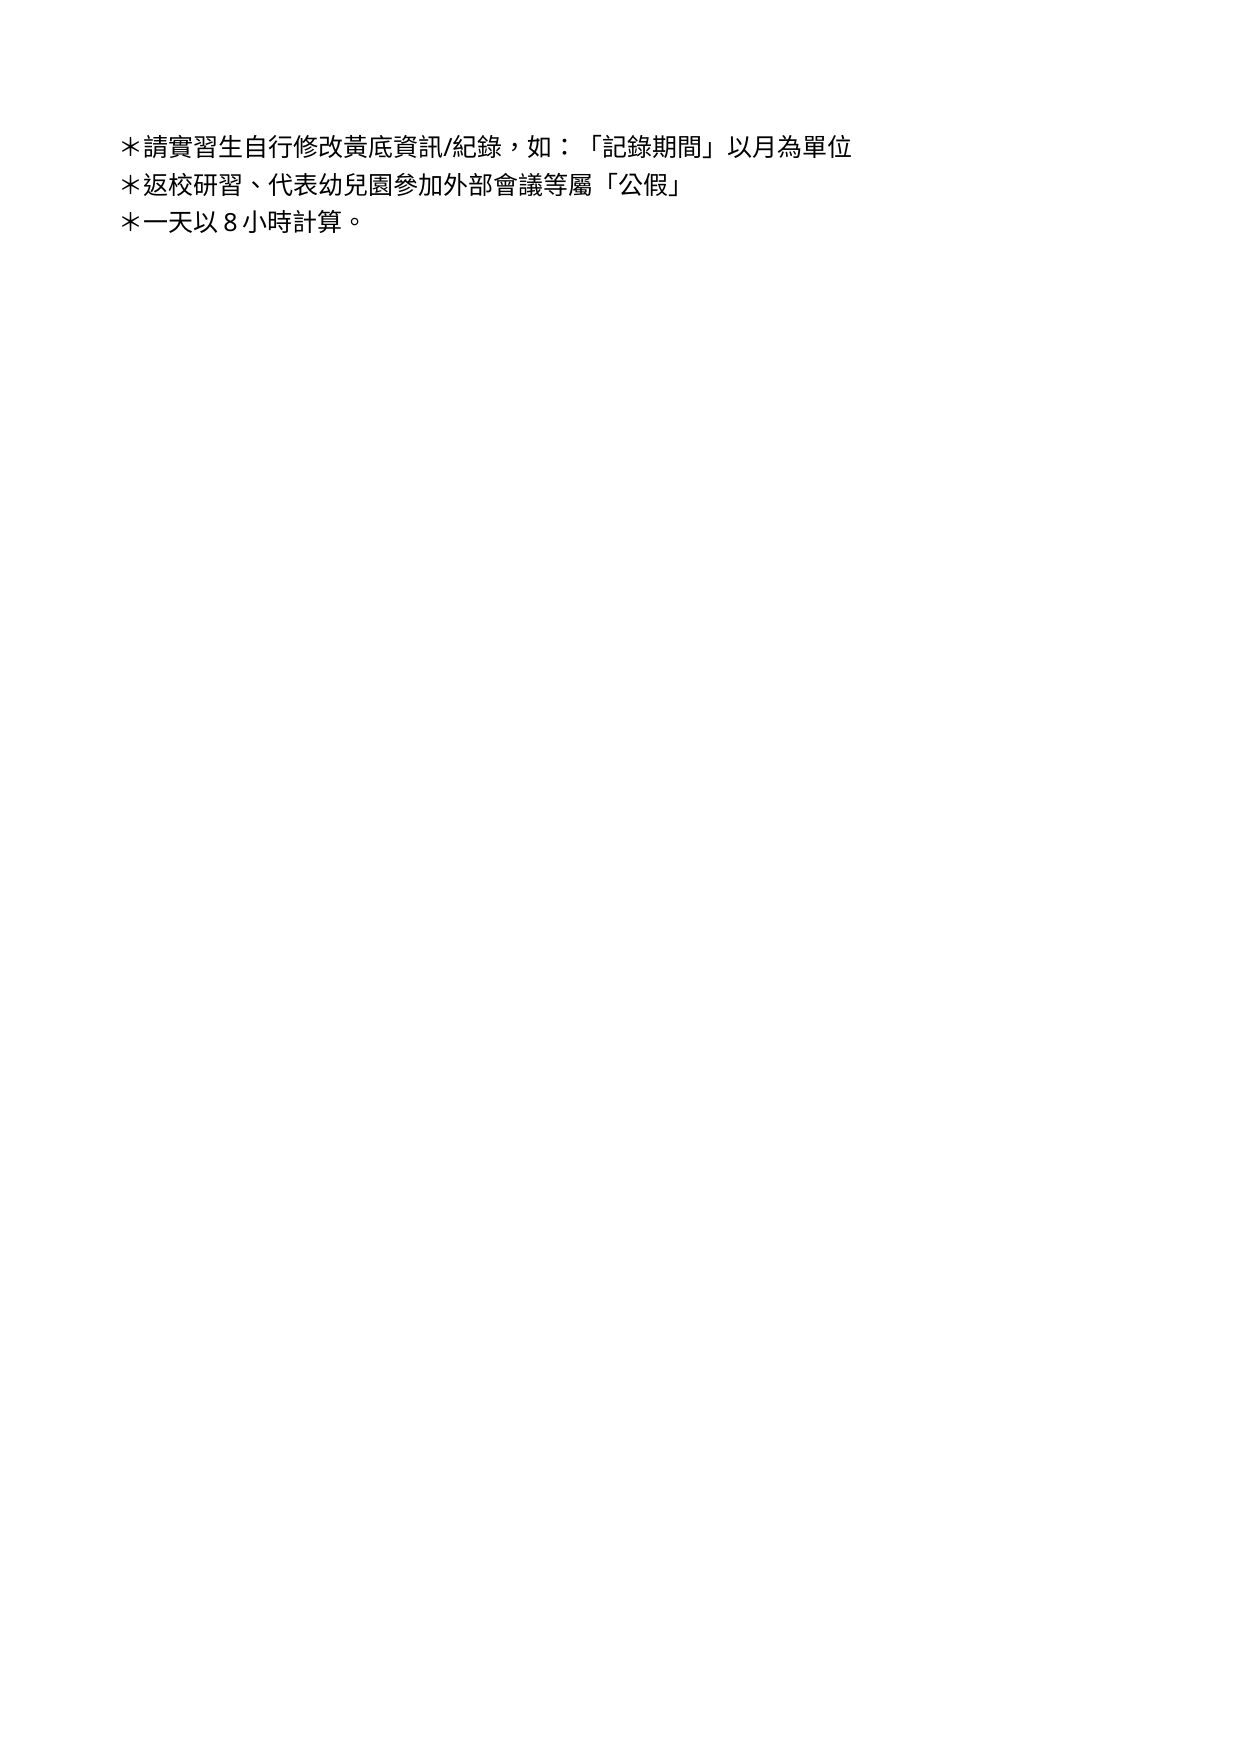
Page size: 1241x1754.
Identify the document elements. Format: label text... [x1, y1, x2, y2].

text ＊返校研習、代表幼兒園參加外部會議等屬「公假」 [118, 164, 1122, 202]
text ＊一天以8小時計算。 [118, 202, 1122, 239]
text ＊請實習生自行修改黃底資訊/紀錄，如：「記錄期間」以月為單位 [118, 127, 1122, 164]
